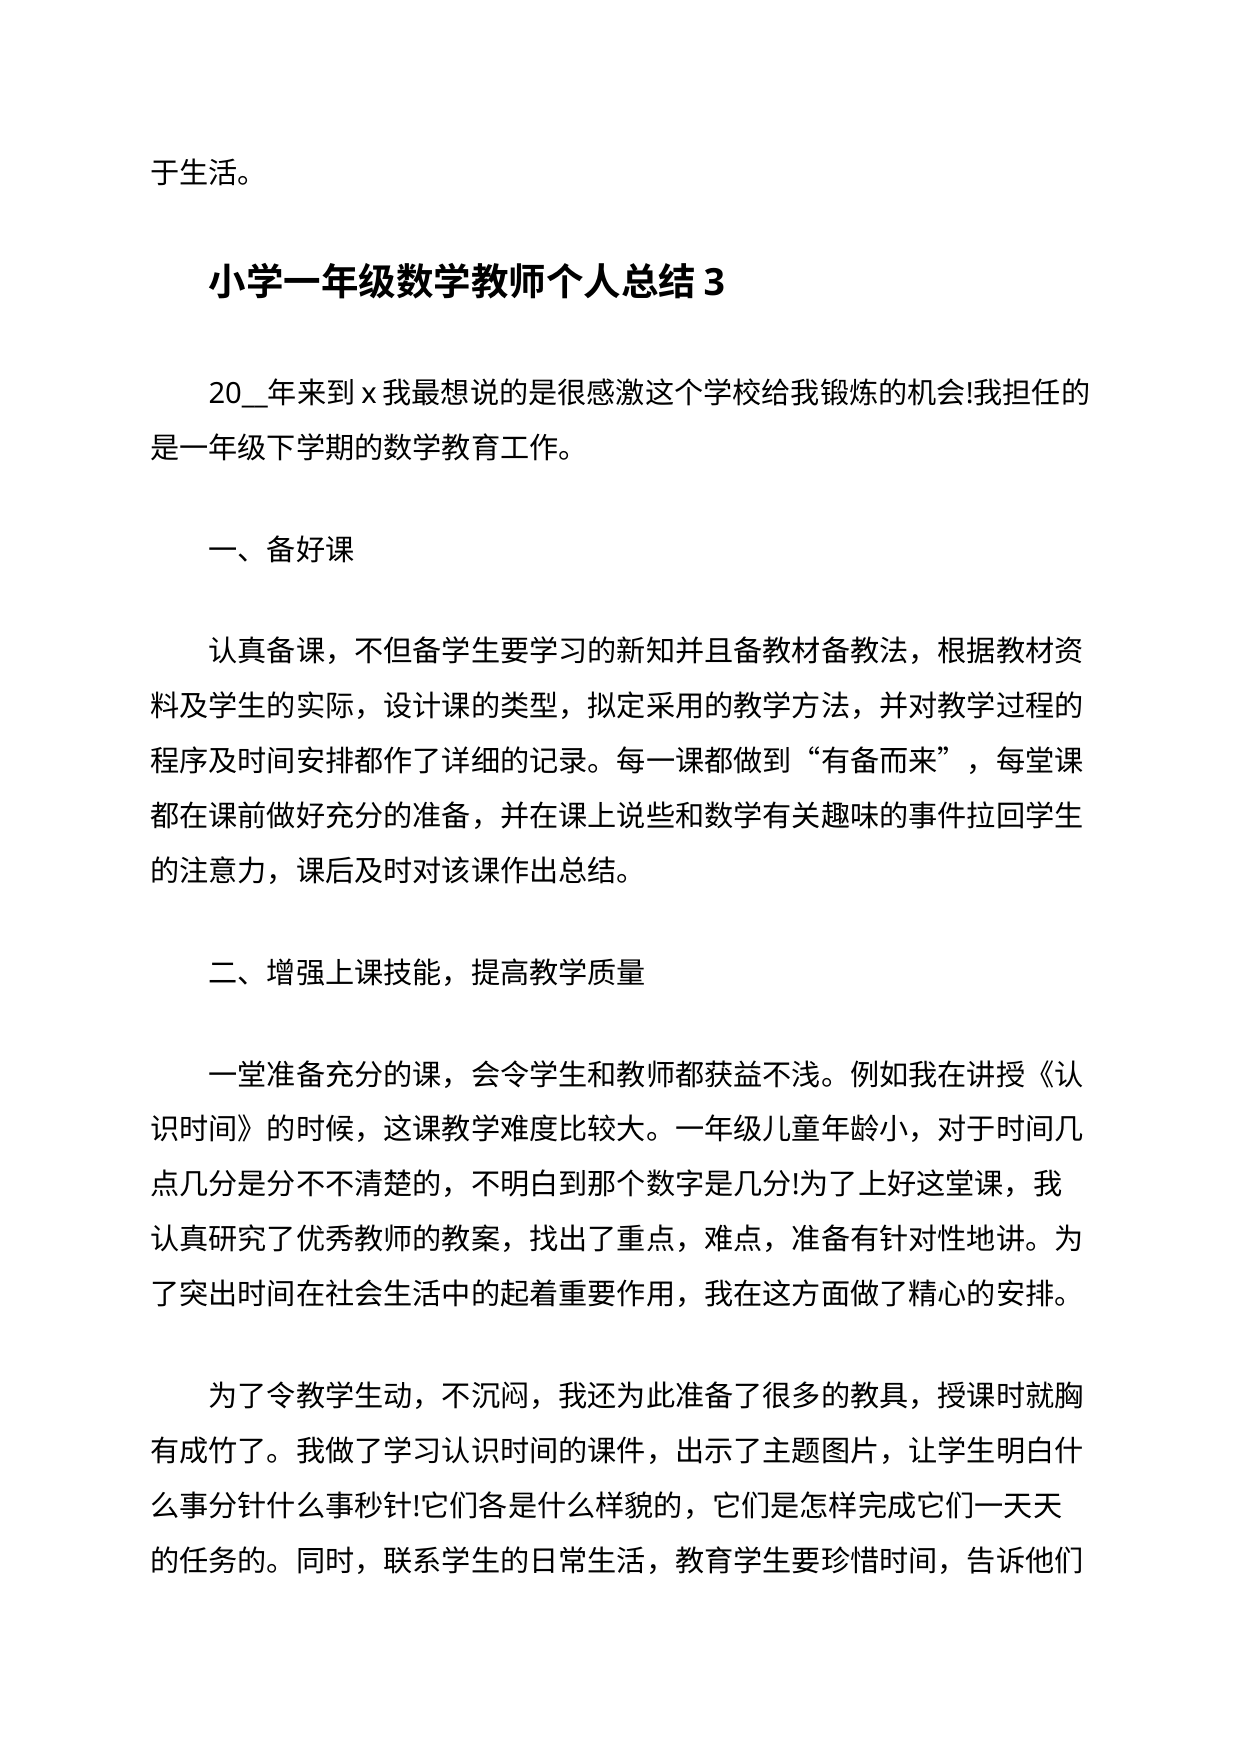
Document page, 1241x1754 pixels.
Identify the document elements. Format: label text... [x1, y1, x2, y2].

text 20__年来到x我最想说的是很感激这个学校给我锻炼的机会!我担任的是一年级下学期的数学教育工作。 [150, 369, 1090, 467]
text 认真备课，不但备学生要学习的新知并且备教材备教法，根据教材资料及学生的实际，设计课的类型，拟定采用的教学方法，并对教学过程的程序及时间安排都作了详细的记录。每一课都做到“有备而来”，每堂课都在课前做好充分的准备，并在课上说些和数学有关趣味的事件拉回学生的注意力，课后及时对该课作出总结。 [150, 628, 1090, 890]
text 二、增强上课技能，提高教学质量 [150, 949, 1090, 992]
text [150, 150, 1090, 192]
text 一堂准备充分的课，会令学生和教师都获益不浅。例如我在讲授《认识时间》的时候，这课教学难度比较大。一年级儿童年龄小，对于时间几点几分是分不不清楚的，不明白到那个数字是几分!为了上好这堂课，我认真研究了优秀教师的教案，找出了重点，难点，准备有针对性地讲。为了突出时间在社会生活中的起着重要作用，我在这方面做了精心的安排。 [150, 1051, 1090, 1313]
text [150, 1372, 1090, 1579]
text 小学一年级数学教师个人总结3 [150, 252, 1090, 306]
text 一、备好课 [150, 526, 1090, 568]
